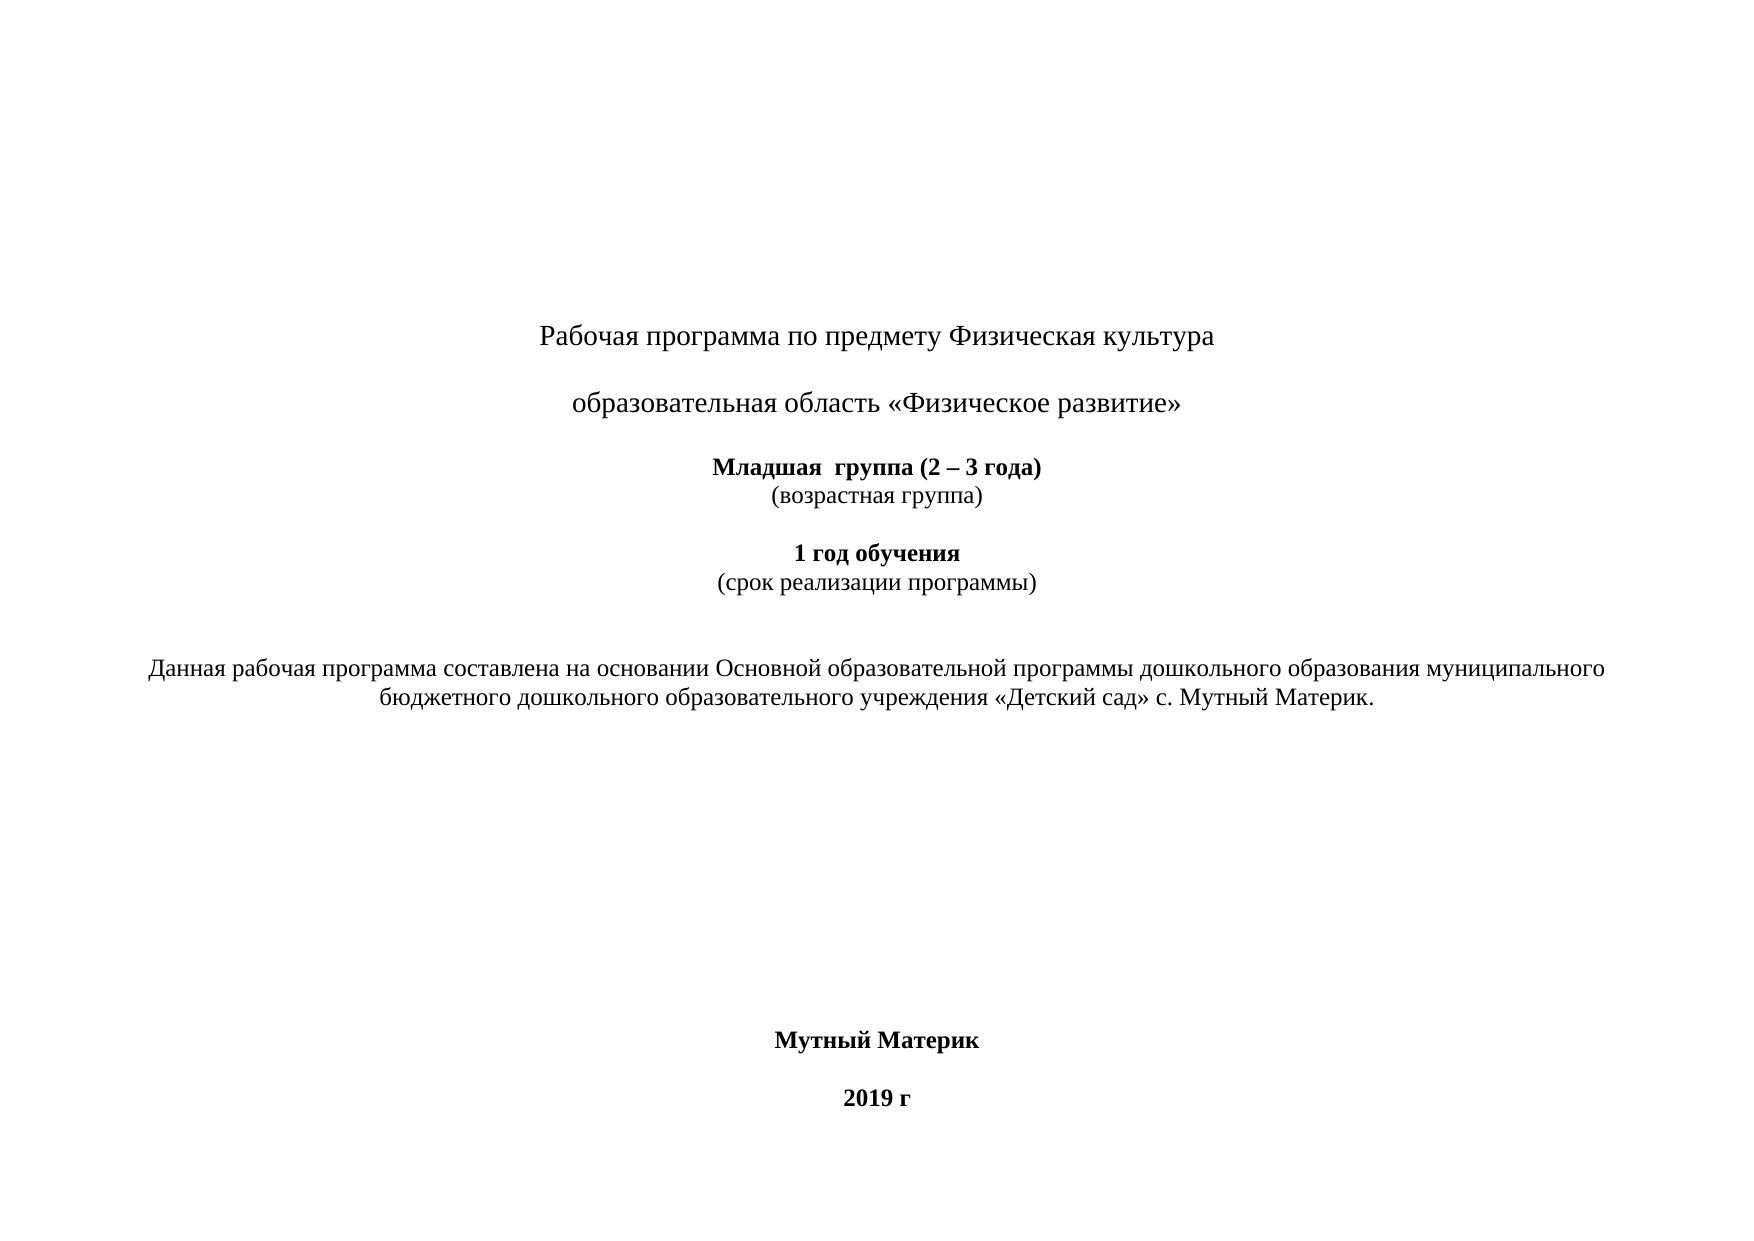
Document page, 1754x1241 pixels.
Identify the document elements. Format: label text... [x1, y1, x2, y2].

text образовательная область «Физическое развитие» [103, 385, 1651, 418]
text 1 год обучения [103, 538, 1651, 567]
text 2019 г [103, 1083, 1651, 1112]
text Данная рабочая программа составлена на основании Основной образовательной программы дошкольного образования муниципального бюджетного дошкольного образовательного учреждения «Детский сад» с. Мутный Материк. [103, 653, 1651, 711]
text (возрастная группа) [103, 481, 1651, 509]
text Младшая группа (2 – 3 года) [103, 452, 1651, 481]
text Рабочая программа по предмету Физическая культура [103, 318, 1651, 351]
text (срок реализации программы) [103, 567, 1651, 596]
text Мутный Материк [103, 1025, 1651, 1054]
